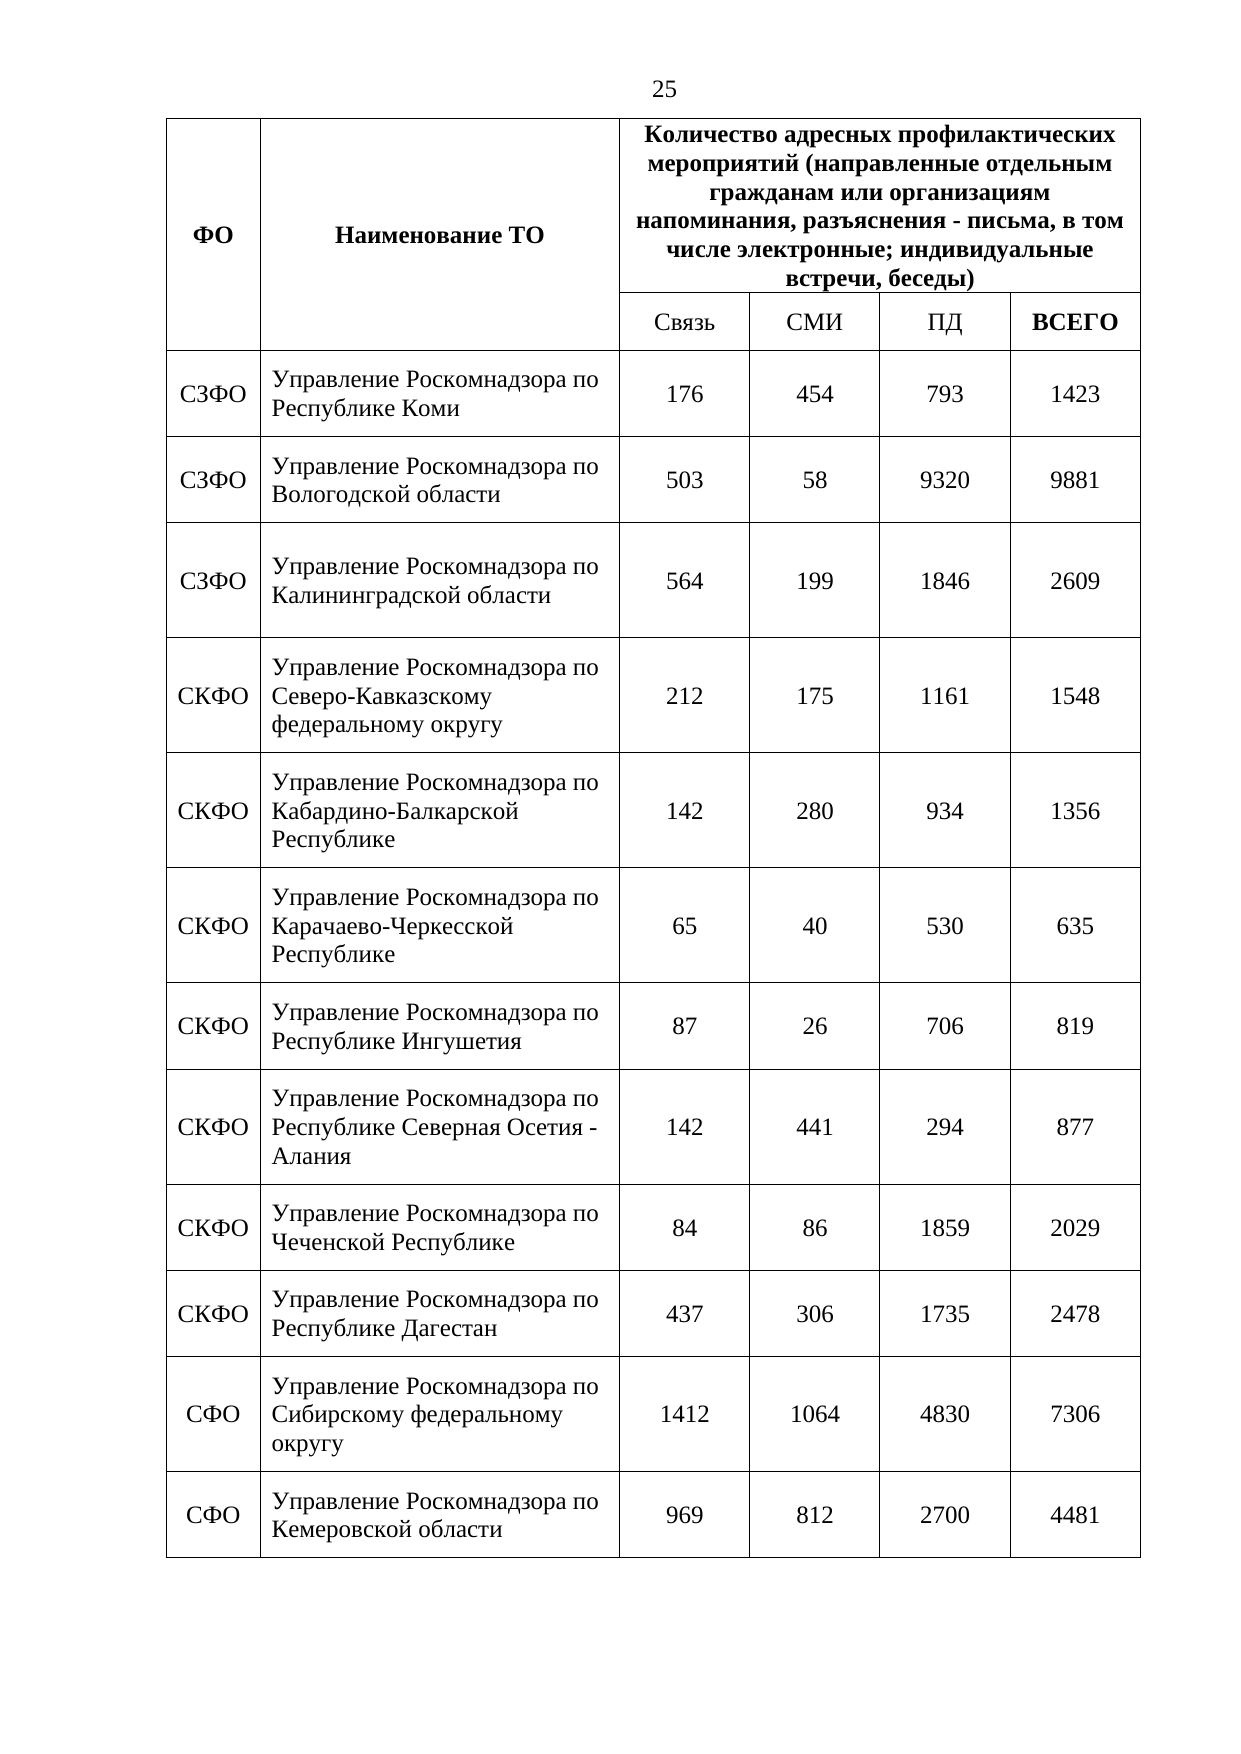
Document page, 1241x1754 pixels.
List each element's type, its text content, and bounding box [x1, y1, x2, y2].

table_cell Управление Роскомнадзора по Кабардино-Балкарской Республике [261, 753, 619, 867]
table_cell 934 [880, 753, 1010, 867]
table_cell СКФО [167, 638, 260, 752]
table_cell 1412 [620, 1357, 749, 1471]
table_cell 84 [620, 1185, 749, 1270]
table_cell 1423 [1011, 351, 1140, 436]
table_header ФО [167, 119, 260, 350]
table_cell ПД [880, 293, 1010, 350]
table_cell 564 [620, 523, 749, 637]
table_cell СМИ [750, 293, 879, 350]
table_cell 441 [750, 1070, 879, 1183]
table_cell СЗФО [167, 351, 260, 436]
table_cell 4481 [1011, 1472, 1140, 1557]
table_cell 142 [620, 1070, 749, 1183]
table_cell СКФО [167, 1070, 260, 1183]
table_cell 306 [750, 1271, 879, 1356]
table_cell 65 [620, 868, 749, 982]
table_header Наименование ТО [261, 119, 619, 350]
table_cell 635 [1011, 868, 1140, 982]
table_cell 175 [750, 638, 879, 752]
table_cell Управление Роскомнадзора по Калининградской области [261, 523, 619, 637]
table_cell СЗФО [167, 437, 260, 522]
table_cell Управление Роскомнадзора по Вологодской области [261, 437, 619, 522]
table_cell СФО [167, 1472, 260, 1557]
table_cell Управление Роскомнадзора по Кемеровской области [261, 1472, 619, 1557]
table_cell СЗФО [167, 523, 260, 637]
table_cell 280 [750, 753, 879, 867]
table_header Количество адресных профилактических мероприятий (направленные отдельным гражданам или организациям напоминания, разъяснения - письма, в том числе электронные; индивидуальные встречи, беседы) [620, 119, 1140, 292]
table_cell 142 [620, 753, 749, 867]
table_cell Управление Роскомнадзора по Карачаево-Черкесской Республике [261, 868, 619, 982]
table_cell 877 [1011, 1070, 1140, 1183]
table_cell 706 [880, 983, 1010, 1068]
table_cell СКФО [167, 1185, 260, 1270]
table_cell 9320 [880, 437, 1010, 522]
table_cell Управление Роскомнадзора по Сибирскому федеральному округу [261, 1357, 619, 1471]
table_cell 1356 [1011, 753, 1140, 867]
table_cell 176 [620, 351, 749, 436]
table_cell Управление Роскомнадзора по Республике Северная Осетия - Алания [261, 1070, 619, 1183]
table_cell 2029 [1011, 1185, 1140, 1270]
table_cell 9881 [1011, 437, 1140, 522]
table_cell 1548 [1011, 638, 1140, 752]
table_cell ВСЕГО [1011, 293, 1140, 350]
table_cell 2609 [1011, 523, 1140, 637]
table_cell СКФО [167, 1271, 260, 1356]
table_cell СФО [167, 1357, 260, 1471]
table_cell 58 [750, 437, 879, 522]
table_cell 1735 [880, 1271, 1010, 1356]
table_cell 212 [620, 638, 749, 752]
table_cell 7306 [1011, 1357, 1140, 1471]
table_cell 2478 [1011, 1271, 1140, 1356]
table_cell СКФО [167, 753, 260, 867]
table_cell 87 [620, 983, 749, 1068]
table_cell Управление Роскомнадзора по Чеченской Республике [261, 1185, 619, 1270]
table_cell Управление Роскомнадзора по Северо-Кавказскому федеральному округу [261, 638, 619, 752]
table_cell СКФО [167, 983, 260, 1068]
table_cell 86 [750, 1185, 879, 1270]
table_cell 40 [750, 868, 879, 982]
table_cell Управление Роскомнадзора по Республике Ингушетия [261, 983, 619, 1068]
table_cell 793 [880, 351, 1010, 436]
table_cell СКФО [167, 868, 260, 982]
table_cell 437 [620, 1271, 749, 1356]
table_cell 2700 [880, 1472, 1010, 1557]
table_cell 1846 [880, 523, 1010, 637]
table_cell 969 [620, 1472, 749, 1557]
table_cell 4830 [880, 1357, 1010, 1471]
table_cell 1161 [880, 638, 1010, 752]
table_cell 199 [750, 523, 879, 637]
table_cell Управление Роскомнадзора по Республике Коми [261, 351, 619, 436]
table_cell Связь [620, 293, 749, 350]
table_cell 530 [880, 868, 1010, 982]
table_cell 812 [750, 1472, 879, 1557]
table_cell 1859 [880, 1185, 1010, 1270]
table_cell Управление Роскомнадзора по Республике Дагестан [261, 1271, 619, 1356]
table_cell 503 [620, 437, 749, 522]
table_cell 294 [880, 1070, 1010, 1183]
table_cell 454 [750, 351, 879, 436]
table_cell 26 [750, 983, 879, 1068]
table_cell 1064 [750, 1357, 879, 1471]
table_cell 819 [1011, 983, 1140, 1068]
